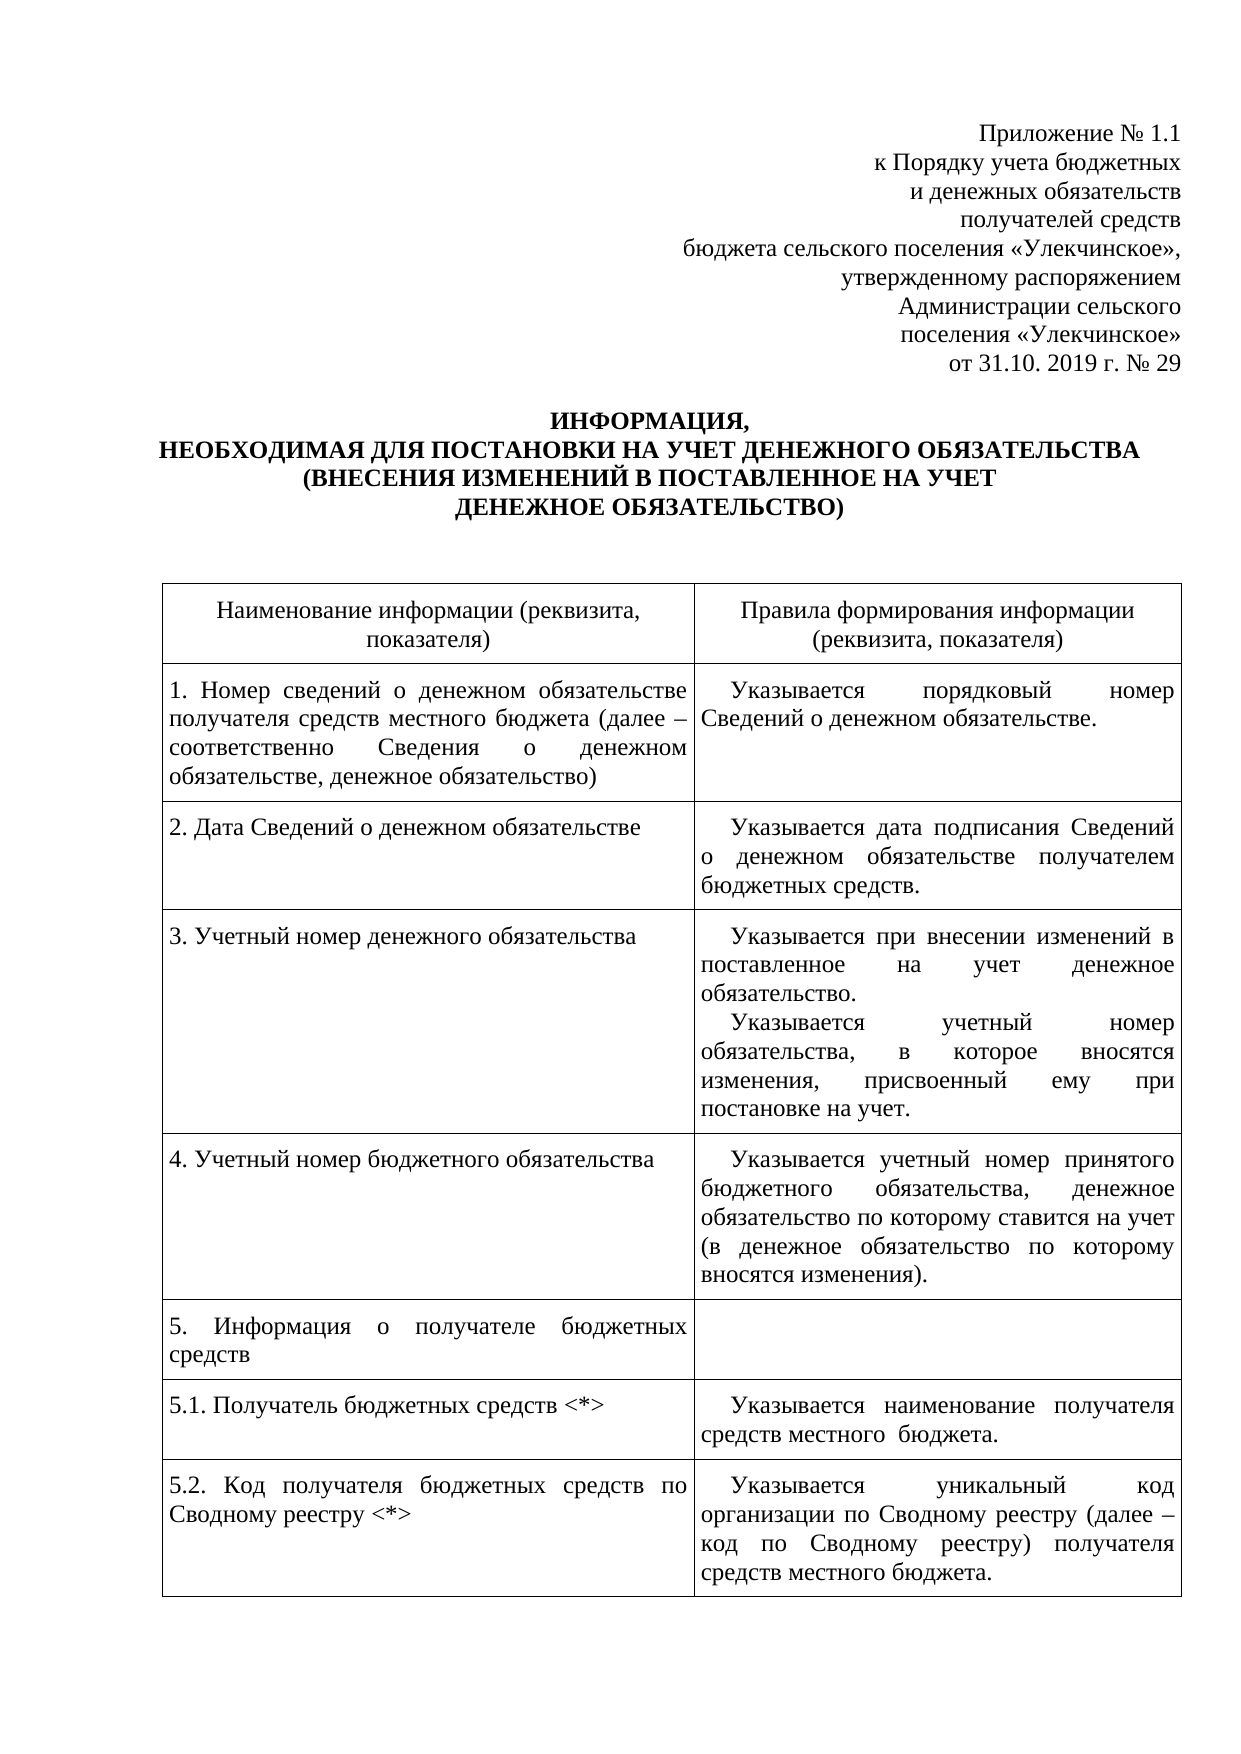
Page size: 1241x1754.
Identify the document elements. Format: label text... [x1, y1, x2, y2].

table_cell Указывается при внесении изменений в поставленное на учет денежное обязательство. Указывается учетный номер обязательства, в которое вносятся изменения, присвоенный ему при постановке на учет. [695, 910, 1181, 1133]
text Приложение № 1.1 [118, 118, 1181, 147]
table_cell 3. Учетный номер денежного обязательства [163, 910, 694, 1133]
text ИНФОРМАЦИЯ, [118, 406, 1181, 434]
text к Порядку учета бюджетных [118, 147, 1181, 176]
table_header Правила формирования информации (реквизита, показателя) [695, 584, 1181, 663]
table_cell Указывается уникальный код организации по Сводному реестру (далее – код по Сводному реестру) получателя средств местного бюджета. [695, 1460, 1181, 1596]
text НЕОБХОДИМАЯ ДЛЯ ПОСТАНОВКИ НА УЧЕТ ДЕНЕЖНОГО ОБЯЗАТЕЛЬСТВА [118, 435, 1181, 463]
text утвержденному распоряжением [118, 262, 1181, 291]
table_cell Указывается порядковый номер Сведений о денежном обязательстве. [695, 664, 1181, 801]
text получателей средств [118, 204, 1181, 233]
text (ВНЕСЕНИЯ ИЗМЕНЕНИЙ В ПОСТАВЛЕННОЕ НА УЧЕТ [118, 463, 1181, 492]
text ДЕНЕЖНОЕ ОБЯЗАТЕЛЬСТВО) [118, 492, 1181, 521]
text бюджета сельского поселения «Улекчинское», [118, 233, 1181, 262]
text от 31.10. 2019 г. № 29 [118, 348, 1181, 377]
table_cell Указывается учетный номер принятого бюджетного обязательства, денежное обязательство по которому ставится на учет (в денежное обязательство по которому вносятся изменения). [695, 1134, 1181, 1299]
table_header Наименование информации (реквизита, показателя) [163, 584, 694, 663]
table_cell 1. Номер сведений о денежном обязательстве получателя средств местного бюджета (далее – соответственно Сведения о денежном обязательстве, денежное обязательство) [163, 664, 694, 801]
text поселения «Улекчинское» [118, 319, 1181, 348]
table_cell Указывается наименование получателя средств местного бюджета. [695, 1380, 1181, 1459]
text Администрации сельского [118, 291, 1181, 319]
table_cell 4. Учетный номер бюджетного обязательства [163, 1134, 694, 1299]
table_cell 5.2. Код получателя бюджетных средств по Сводному реестру <*> [163, 1460, 694, 1596]
table_cell 2. Дата Сведений о денежном обязательстве [163, 802, 694, 909]
table_cell 5. Информация о получателе бюджетных средств [163, 1300, 694, 1379]
table_cell [695, 1300, 1181, 1379]
table_cell 5.1. Получатель бюджетных средств <*> [163, 1380, 694, 1459]
text и денежных обязательств [118, 176, 1181, 204]
table_cell Указывается дата подписания Сведений о денежном обязательстве получателем бюджетных средств. [695, 802, 1181, 909]
